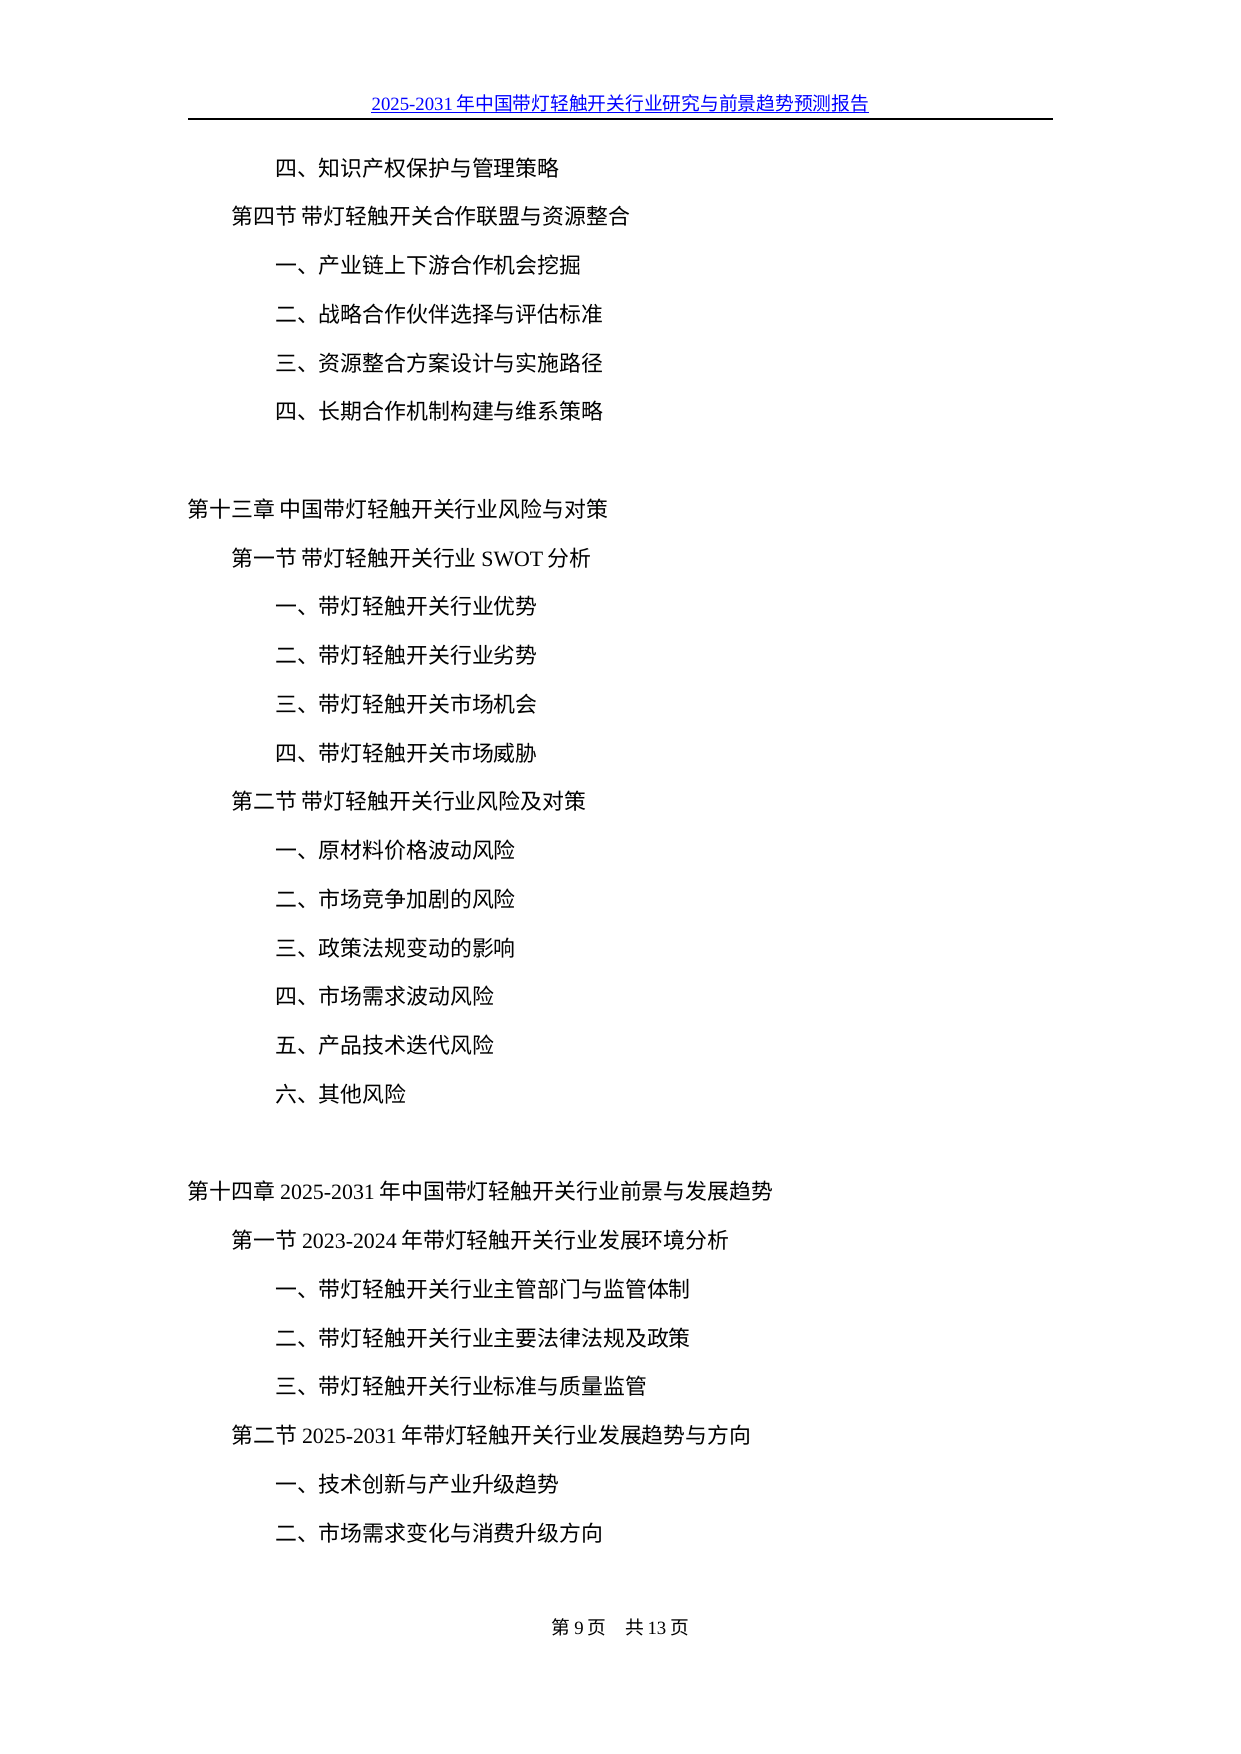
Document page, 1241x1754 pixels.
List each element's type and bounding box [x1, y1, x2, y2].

text [187, 150, 1053, 1548]
